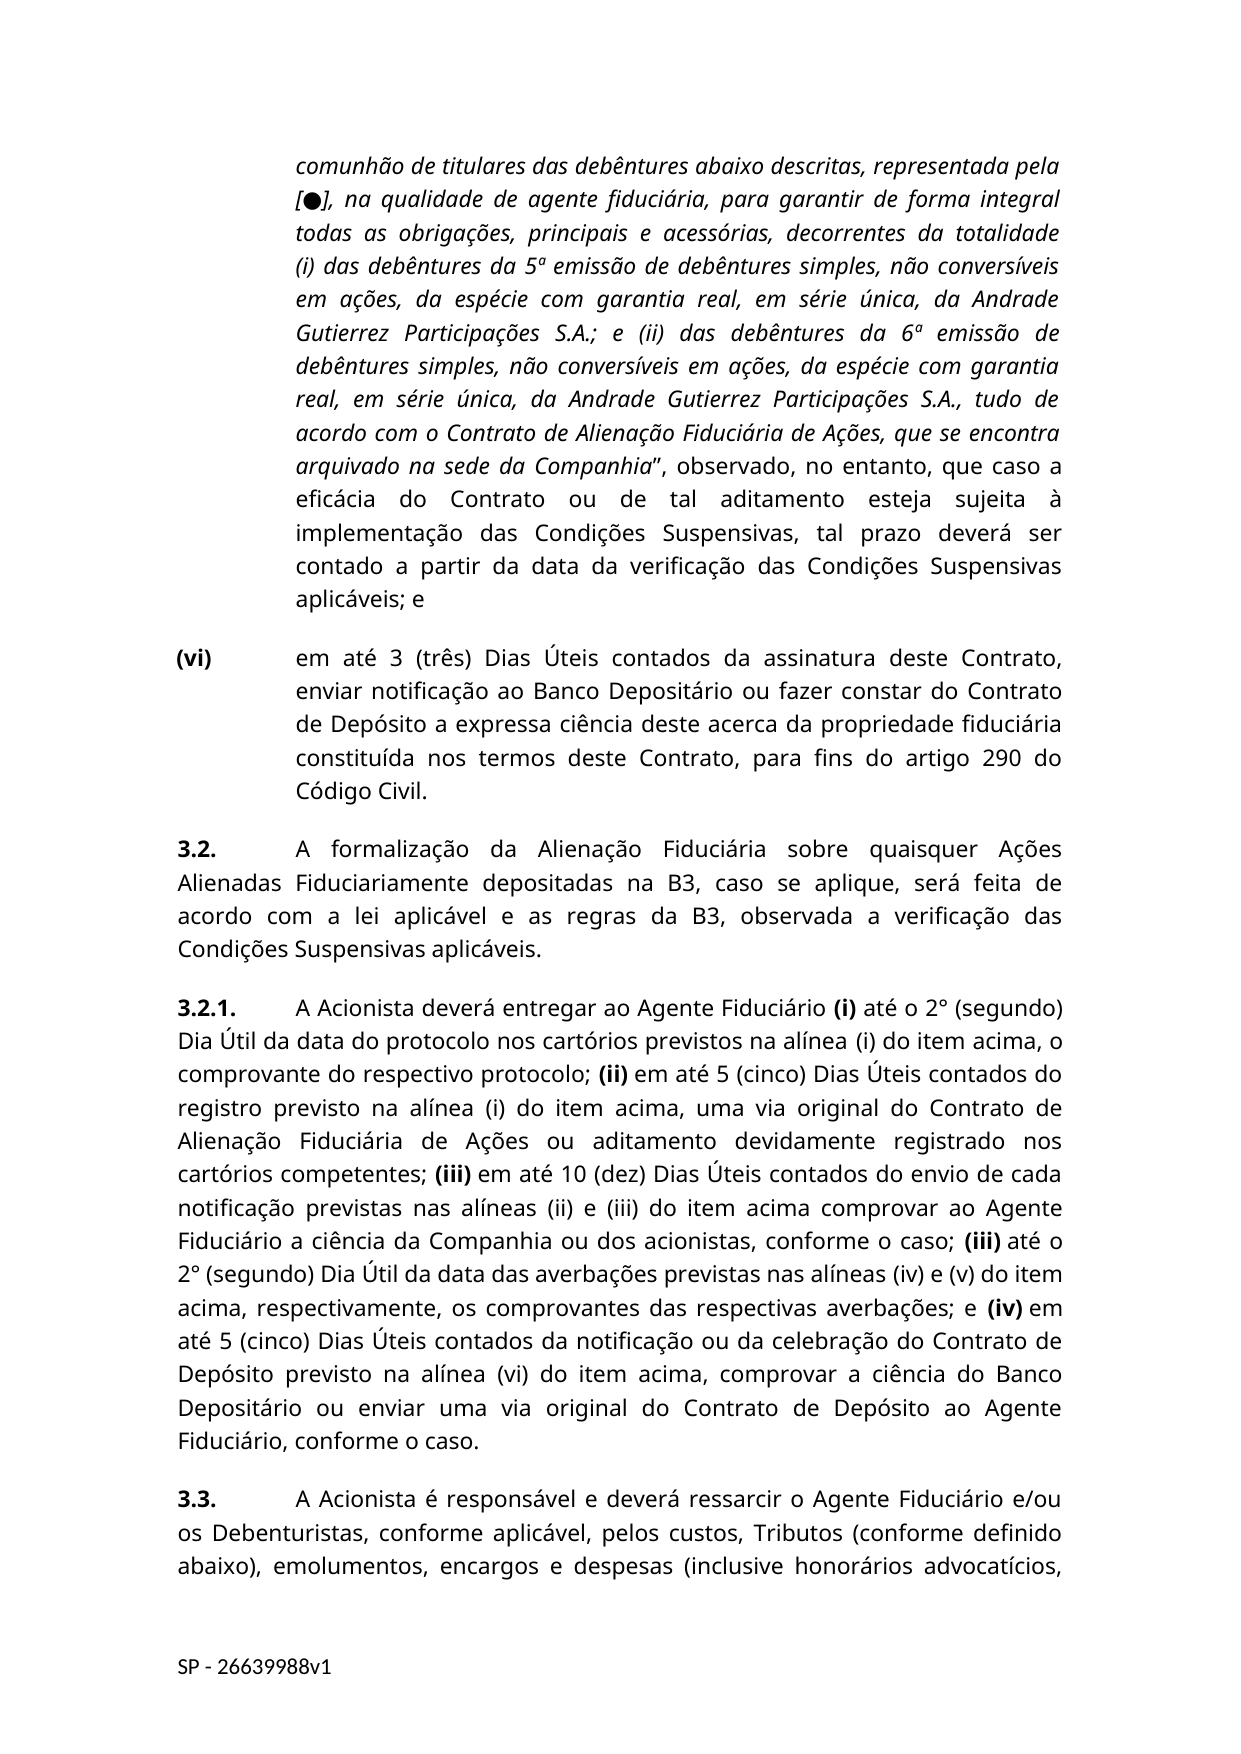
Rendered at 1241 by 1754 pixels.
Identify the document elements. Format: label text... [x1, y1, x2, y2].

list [176, 148, 1063, 614]
list em até 3 (três) Dias Úteis contados da assinatura deste Contrato, enviar notificação ao Banco Depositário ou fazer constar do Contrato de Depósito a expressa ciência deste acerca da propriedade fiduciária constituída nos termos deste Contrato, para fins do artigo 290 do Código Civil. [176, 639, 1063, 806]
list A formalização da Alienação Fiduciária sobre quaisquer Ações Alienadas Fiduciariamente depositadas na B3, caso se aplique, será feita de acordo com a lei aplicável e as regras da B3, observada a verificação das Condições Suspensivas aplicáveis. [177, 831, 1063, 964]
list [177, 1481, 1063, 1581]
list A Acionista deverá entregar ao Agente Fiduciário (i) até o 2° (segundo) Dia Útil da data do protocolo nos cartórios previstos na alínea (i) do item 3.1 acima, o comprovante do respectivo protocolo; (ii) em até 5 (cinco) Dias Úteis contados do registro previsto na alínea (i) do item 3.1 acima, uma via original do Contrato de Alienação Fiduciária de Ações ou aditamento devidamente registrado nos cartórios competentes; (iii) em até 10 (dez) Dias Úteis contados do envio de cada notificação previstas nas alíneas (ii) e (iii) do item 3.1 acima comprovar ao Agente Fiduciário a ciência da Companhia ou dos acionistas, conforme o caso; (iii) até o 2° (segundo) Dia Útil da data das averbações previstas nas alíneas (iv) e (v) do item 3.1 acima, respectivamente, os comprovantes das respectivas averbações; e (iv) em até 5 (cinco) Dias Úteis contados da notificação ou da celebração do Contrato de Depósito previsto na alínea (vi) do item 3.1 acima, comprovar a ciência do Banco Depositário ou enviar uma via original do Contrato de Depósito ao Agente Fiduciário, conforme o caso. [177, 989, 1063, 1456]
